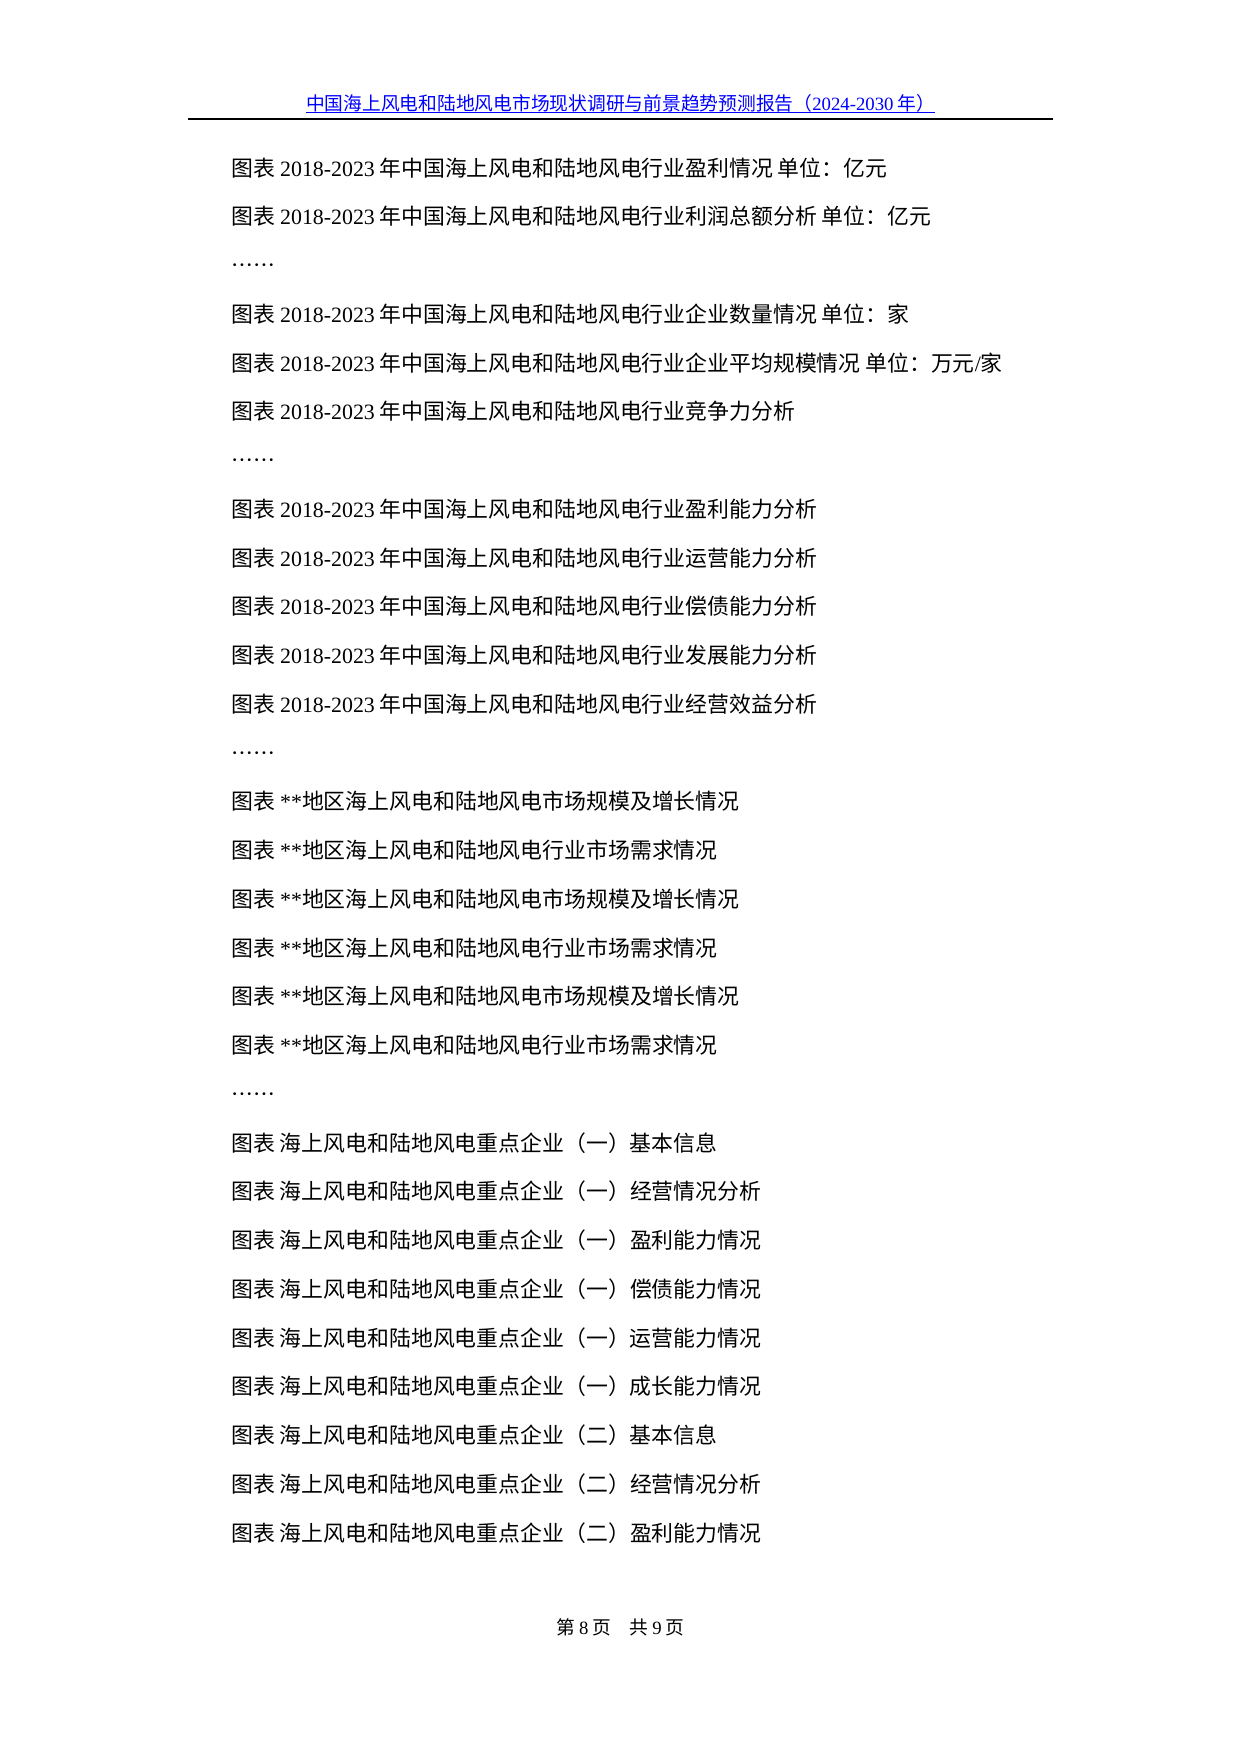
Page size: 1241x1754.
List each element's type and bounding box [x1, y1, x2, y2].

text [187, 150, 1053, 1548]
